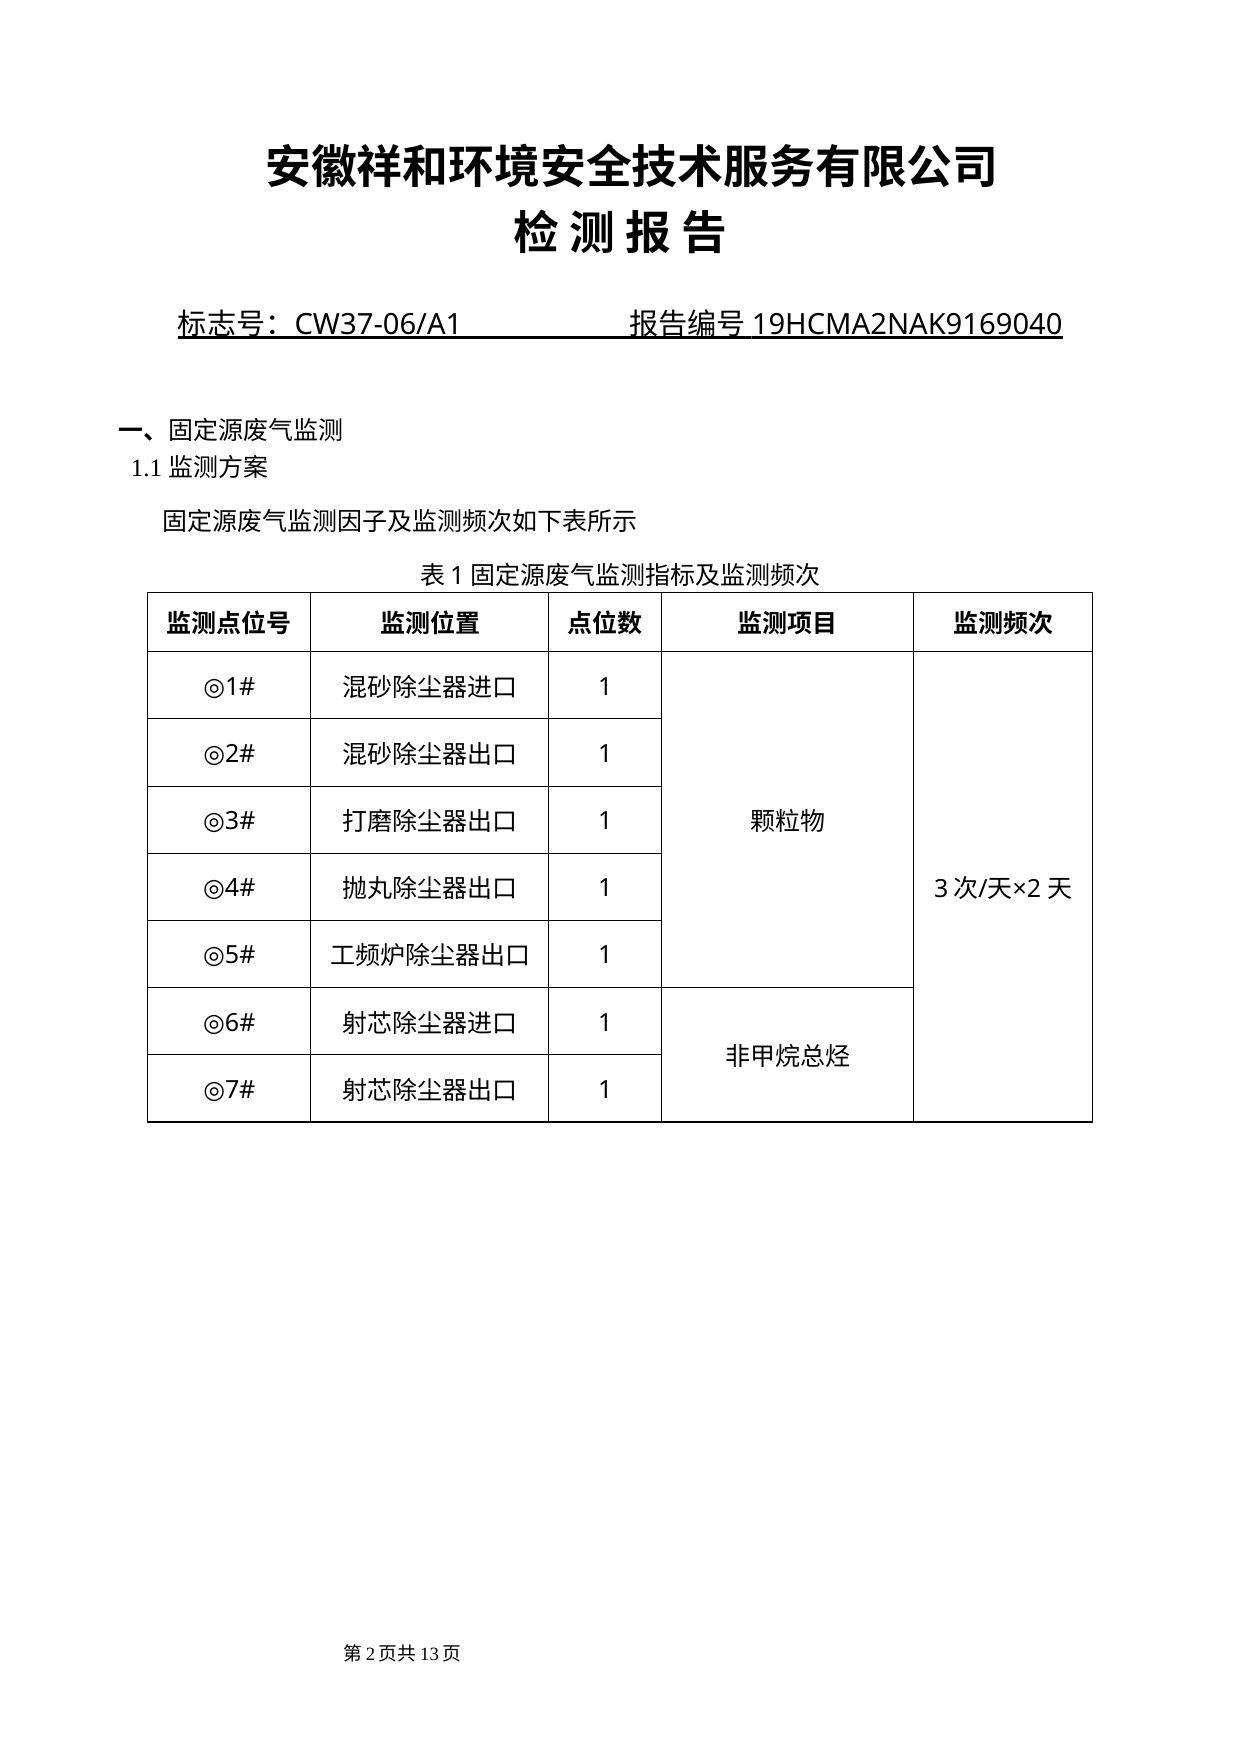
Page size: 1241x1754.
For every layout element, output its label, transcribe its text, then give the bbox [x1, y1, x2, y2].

text 一、固定源废气监测 [118, 411, 1122, 447]
table_header 监测频次 [914, 593, 1092, 651]
table_cell 射芯除尘器出口 [311, 1055, 548, 1121]
table_header 点位数 [549, 593, 661, 651]
table_header 监测点位号 [148, 593, 310, 651]
table_header 监测位置 [311, 593, 548, 651]
table_cell ◎2# [148, 719, 310, 786]
table_cell 1 [549, 719, 661, 786]
table_cell 射芯除尘器进口 [311, 988, 548, 1054]
table_cell ◎4# [148, 854, 310, 920]
table_cell 1 [549, 854, 661, 920]
text 表1 固定源废气监测指标及监测频次 [118, 556, 1122, 592]
table_cell 1 [549, 1055, 661, 1121]
text 检 测 报 告 [118, 196, 1122, 263]
table_cell ◎5# [148, 921, 310, 987]
text 固定源废气监测因子及监测频次如下表所示 [118, 501, 1122, 538]
table_cell 1 [549, 988, 661, 1054]
table_cell ◎3# [148, 787, 310, 853]
table_cell ◎7# [148, 1055, 310, 1121]
table_cell ◎6# [148, 988, 310, 1054]
text 1.1 监测方案 [118, 447, 1122, 483]
table_cell 3次/天×2 天 [914, 652, 1092, 1121]
table_cell 颗粒物 [662, 652, 913, 987]
table_cell 打磨除尘器出口 [311, 787, 548, 853]
text 安徽祥和环境安全技术服务有限公司 [118, 130, 1122, 196]
table_cell 1 [549, 787, 661, 853]
table_header 监测项目 [662, 593, 913, 651]
table_cell 混砂除尘器出口 [311, 719, 548, 786]
table_cell 混砂除尘器进口 [311, 652, 548, 718]
text 标志号：CW37-06/A1 报告编号19HCMA2NAK9169040 [118, 300, 1122, 343]
table_cell 抛丸除尘器出口 [311, 854, 548, 920]
table_cell 非甲烷总烃 [662, 988, 913, 1121]
table_cell 工频炉除尘器出口 [311, 921, 548, 987]
table_cell 1 [549, 921, 661, 987]
table_cell 1 [549, 652, 661, 718]
table_cell ◎1# [148, 652, 310, 718]
